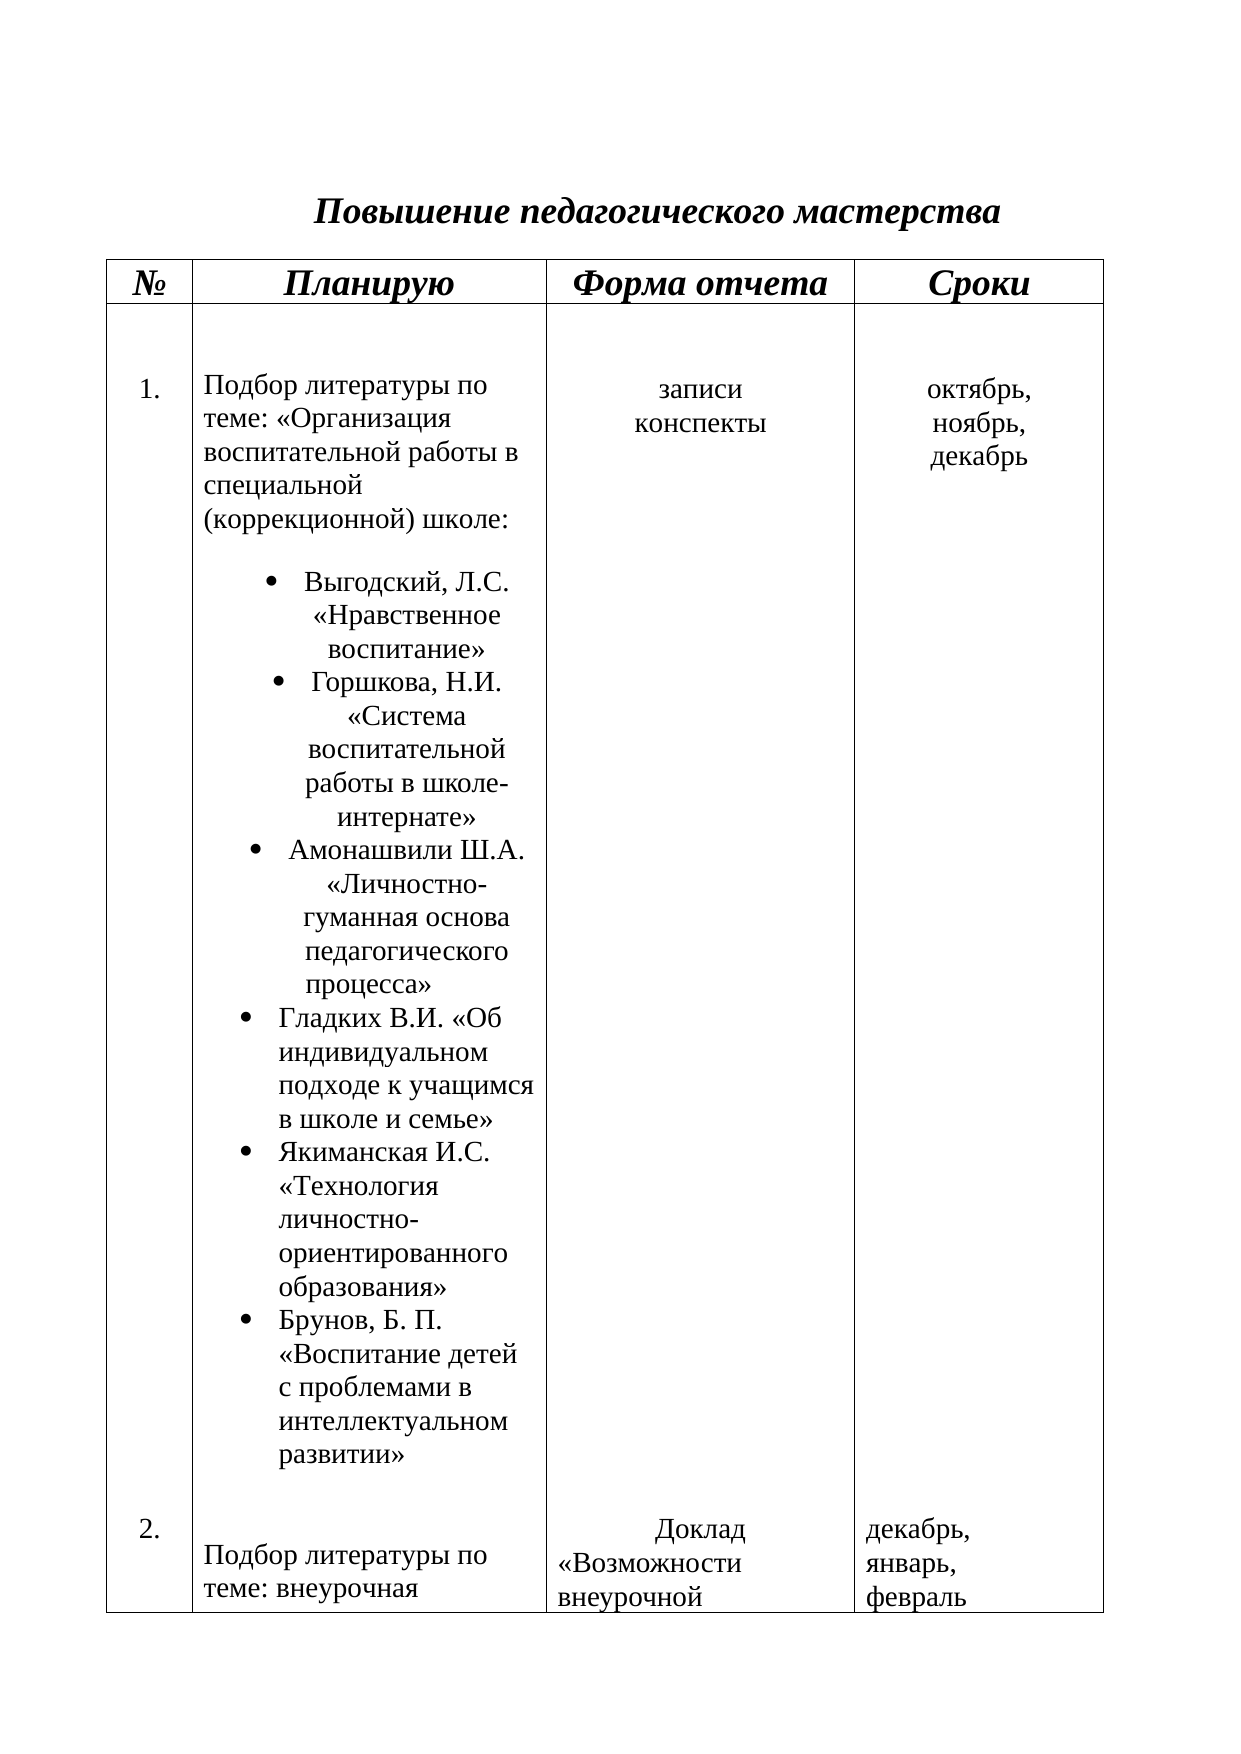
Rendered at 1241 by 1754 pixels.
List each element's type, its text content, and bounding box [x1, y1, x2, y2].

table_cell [547, 304, 854, 1612]
table_header Планирую [193, 260, 546, 303]
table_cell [193, 304, 546, 1612]
table_header Форма отчета [547, 260, 854, 303]
list Повышение педагогического мастерства [193, 188, 1122, 232]
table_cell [107, 304, 192, 1612]
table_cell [855, 304, 1103, 1612]
table_header № [107, 260, 192, 303]
table_header Сроки [855, 260, 1103, 303]
